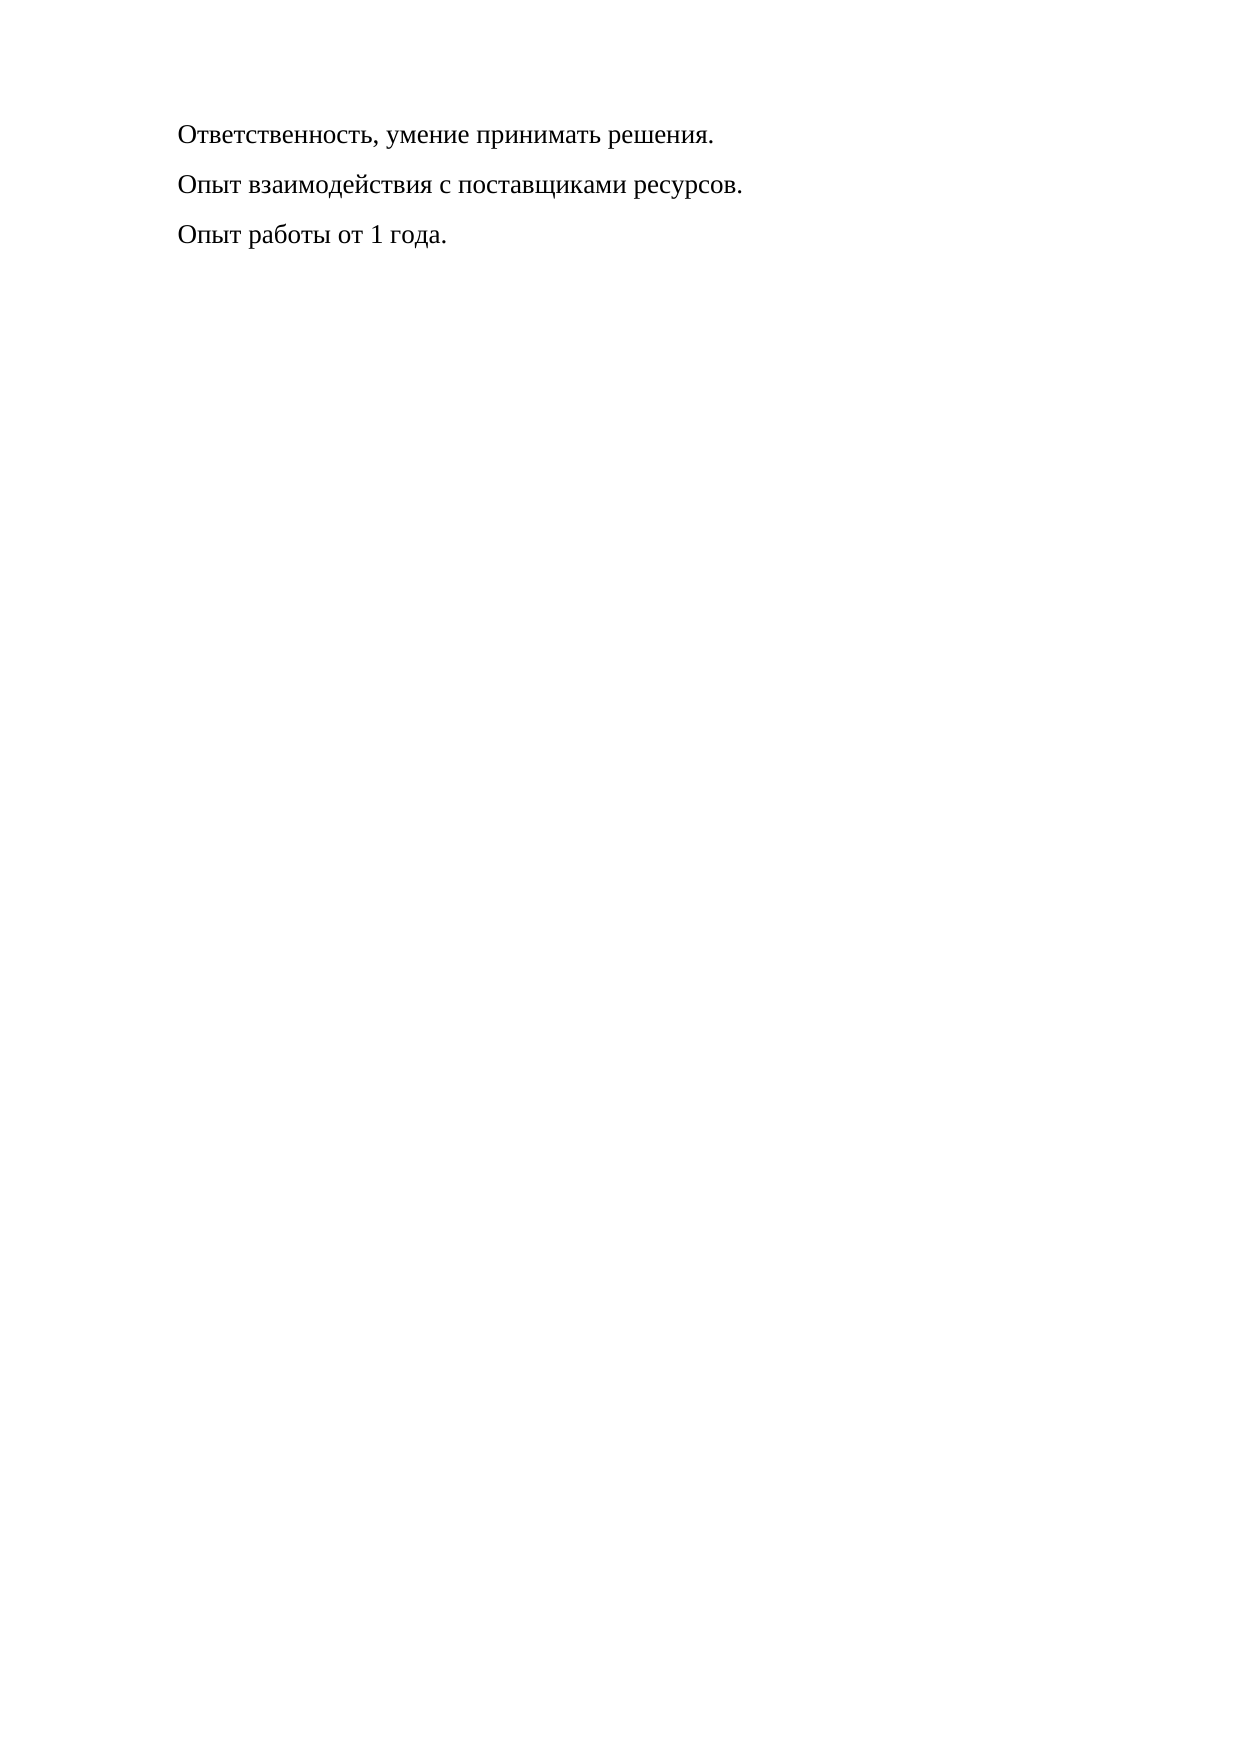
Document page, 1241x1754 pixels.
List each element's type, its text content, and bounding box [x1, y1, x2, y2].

text Опыт работы от 1 года. [177, 218, 1152, 250]
text Опыт взаимодействия с поставщиками ресурсов. [177, 168, 1152, 199]
text Ответственность, умение принимать решения. [177, 118, 1152, 149]
